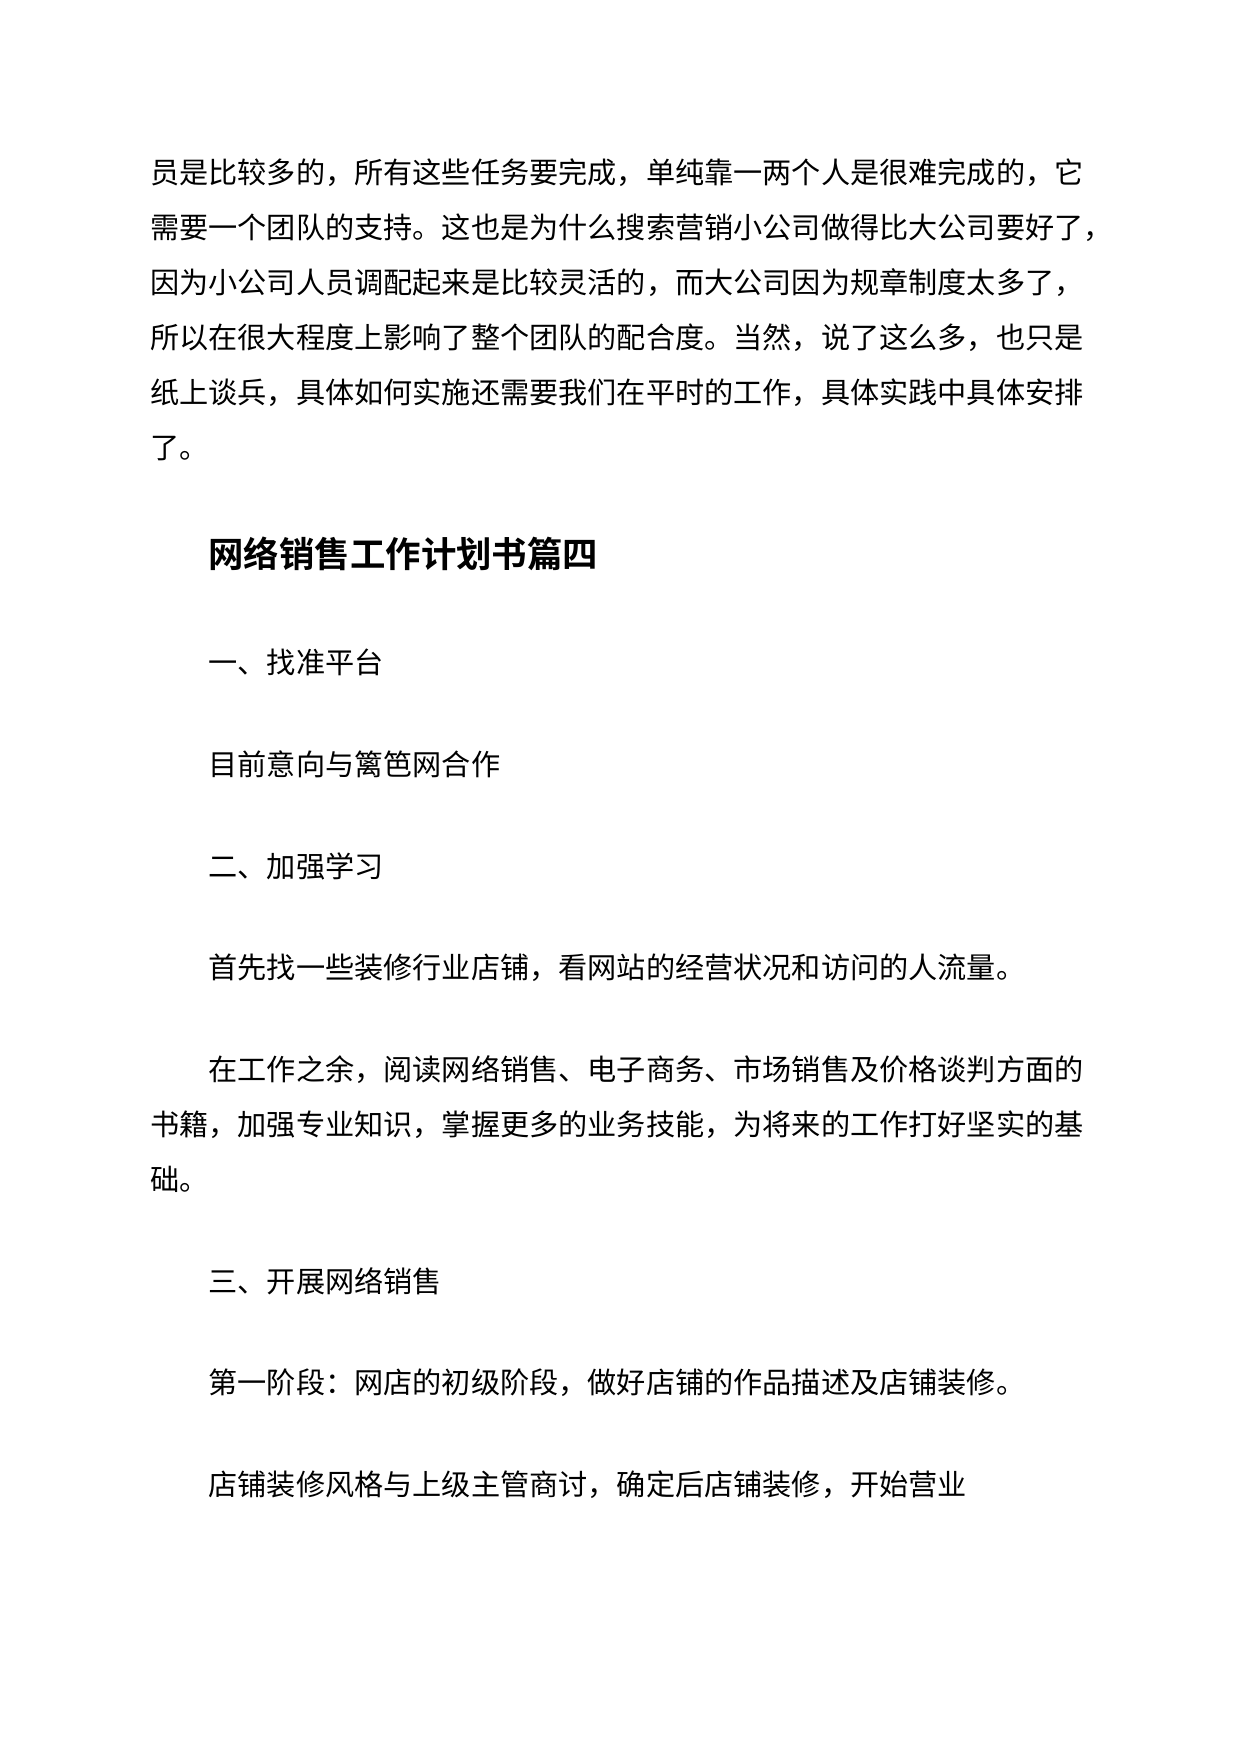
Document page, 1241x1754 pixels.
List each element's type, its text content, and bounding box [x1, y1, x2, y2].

text 三、开展网络销售 [150, 1258, 1090, 1301]
text 在工作之余，阅读网络销售、电子商务、市场销售及价格谈判方面的书籍，加强专业知识，掌握更多的业务技能，为将来的工作打好坚实的基础。 [150, 1047, 1090, 1199]
text 店铺装修风格与上级主管商讨，确定后店铺装修，开始营业 [150, 1462, 1090, 1504]
text 第一阶段：网店的初级阶段，做好店铺的作品描述及店铺装修。 [150, 1360, 1090, 1402]
text 首先找一些装修行业店铺，看网站的经营状况和访问的人流量。 [150, 945, 1090, 987]
text 目前意向与篱笆网合作 [150, 741, 1090, 784]
text 二、加强学习 [150, 843, 1090, 886]
text 网络销售工作计划书篇四 [150, 526, 1090, 577]
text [150, 150, 1090, 467]
text 一、找准平台 [150, 640, 1090, 682]
